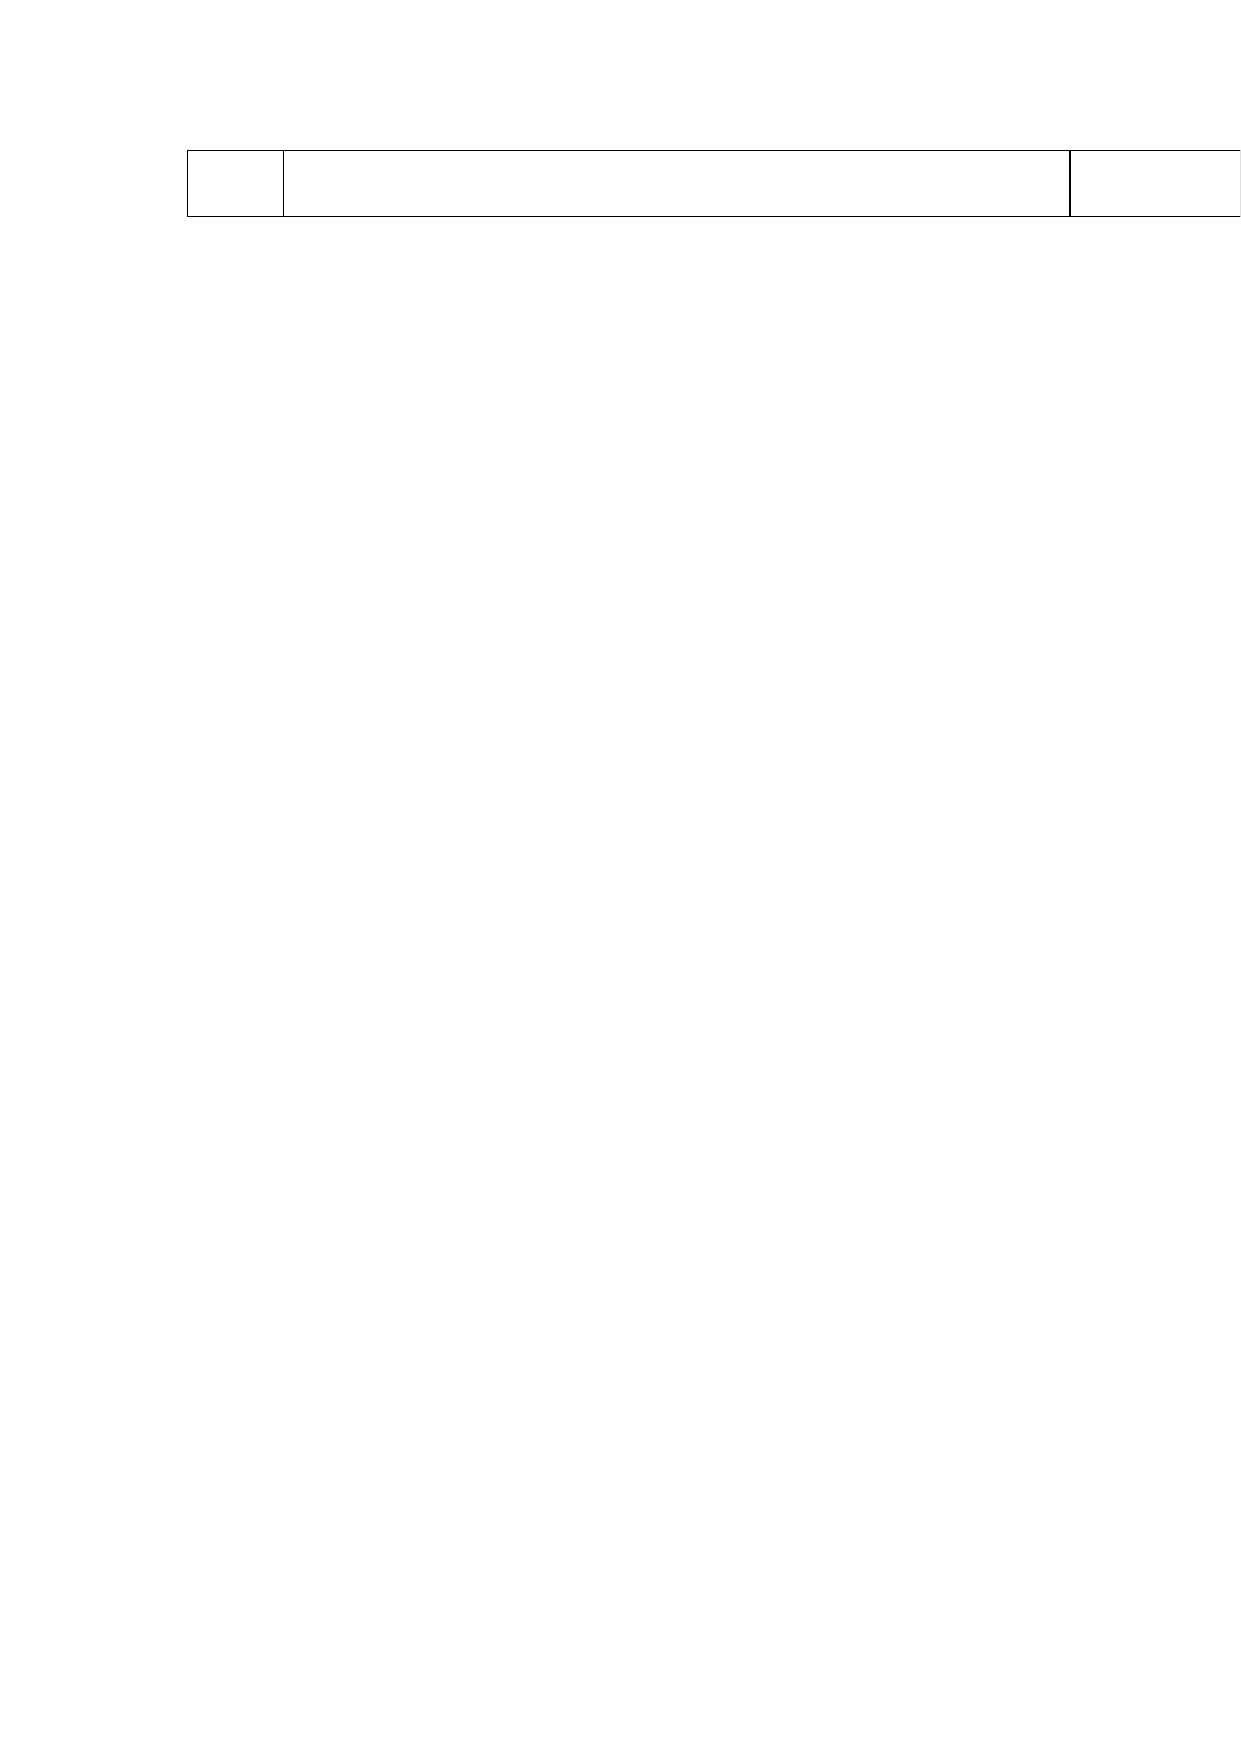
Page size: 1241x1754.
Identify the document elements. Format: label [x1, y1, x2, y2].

table_cell [188, 151, 283, 216]
table_cell [1071, 151, 1240, 216]
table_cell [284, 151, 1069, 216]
